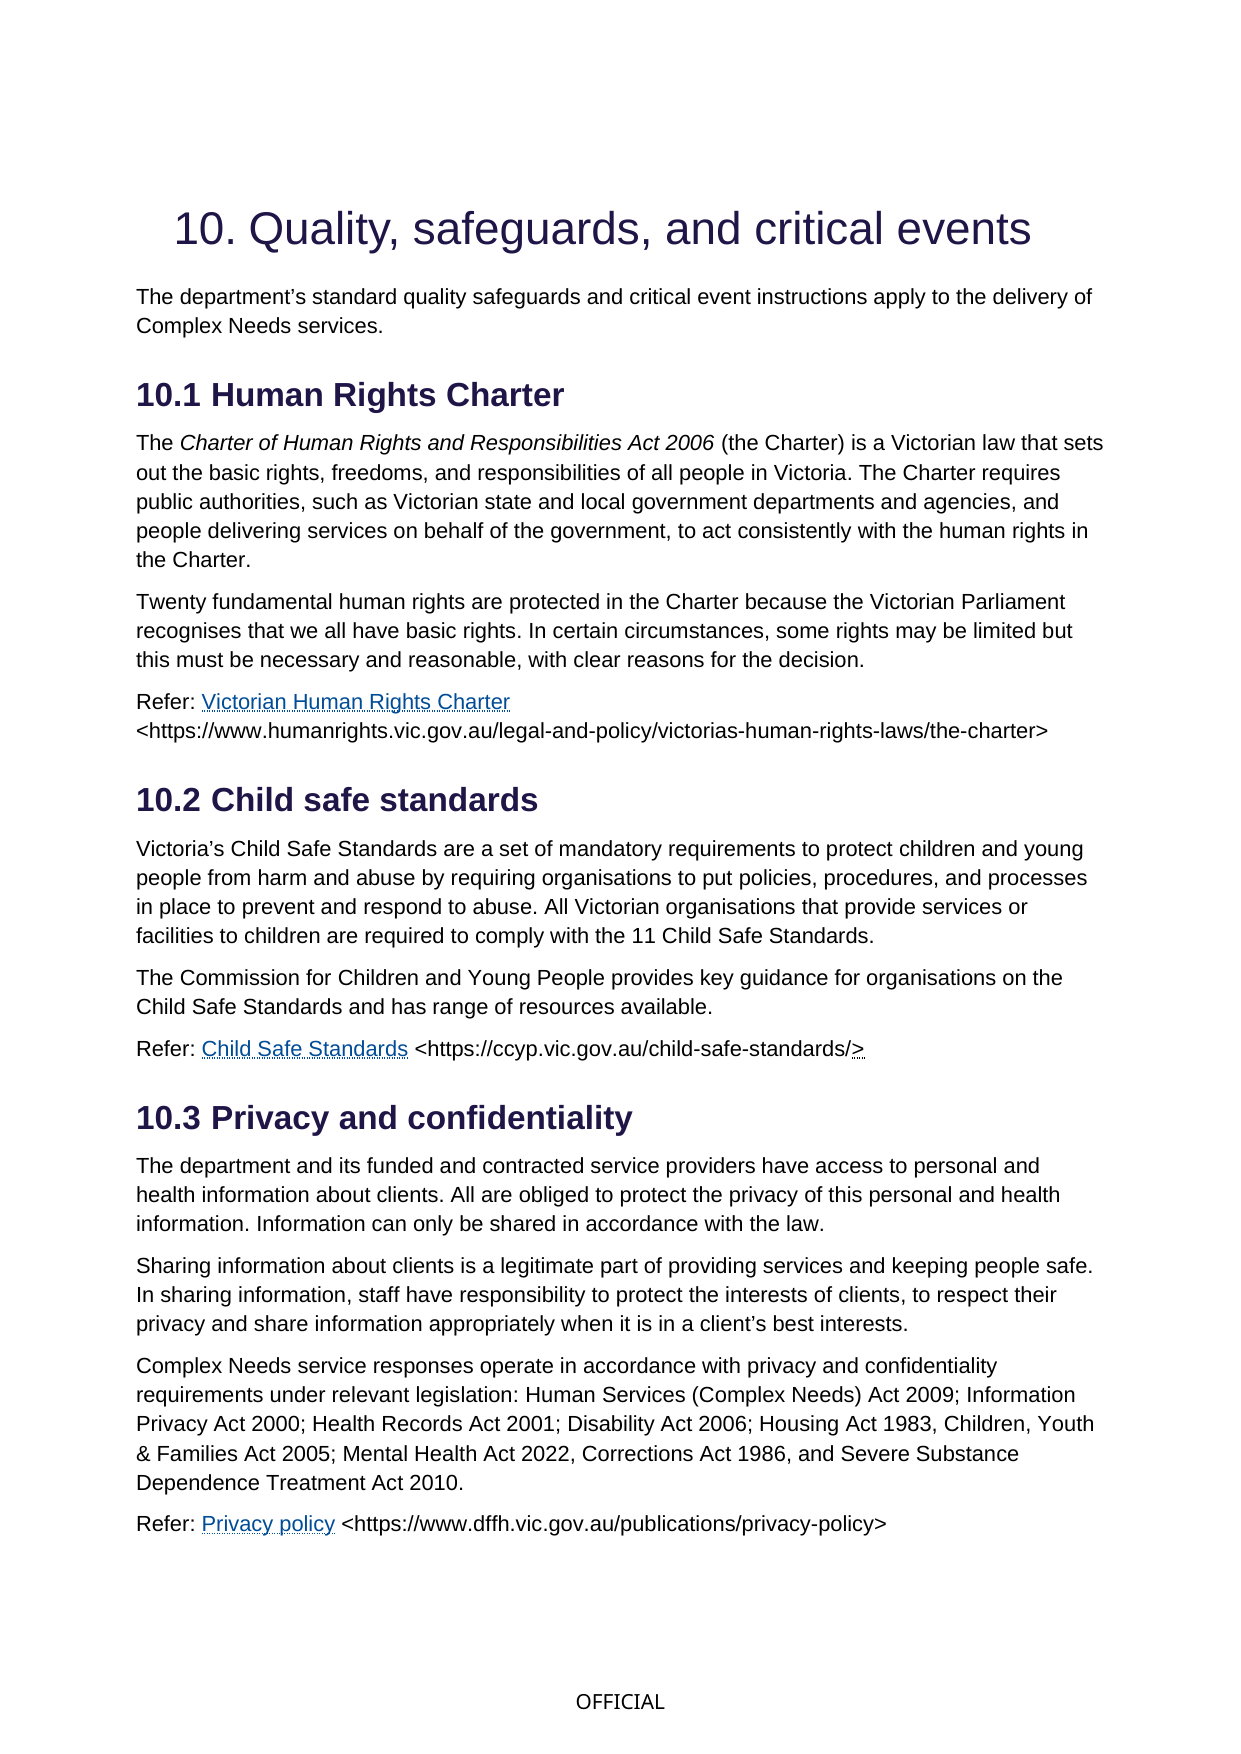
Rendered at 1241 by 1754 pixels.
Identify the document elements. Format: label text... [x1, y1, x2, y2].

subtitle Quality, safeguards, and critical events [173, 202, 1104, 254]
subtitle Privacy and confidentiality [136, 1098, 1104, 1137]
text Victoria’s Child Safe Standards are a set of mandatory requirements to protect children and young people from harm and abuse by requiring organisations to put policies, procedures, and processes in place to prevent and respond to abuse. All Victorian organisations that provide services or facilities to children are required to comply with the 11 Child Safe Standards. [136, 831, 1104, 948]
text Sharing information about clients is a legitimate part of providing services and keeping people safe. In sharing information, staff have responsibility to protect the interests of clients, to respect their privacy and share information appropriately when it is in a client’s best interests. [136, 1249, 1104, 1337]
text The Commission for Children and Young People provides key guidance for organisations on the Child Safe Standards and has range of resources available. [136, 961, 1104, 1019]
subtitle Child safe standards [136, 781, 1104, 819]
text Complex Needs service responses operate in accordance with privacy and confidentiality requirements under relevant legislation: Human Services (Complex Needs) Act 2009; Information Privacy Act 2000; Health Records Act 2001; Disability Act 2006; Housing Act 1983, Children, Youth & Families Act 2005; Mental Health Act 2022, Corrections Act 1986, and Severe Substance Dependence Treatment Act 2010. [136, 1349, 1104, 1495]
text Refer: Victorian Human Rights Charter <https://www.humanrights.vic.gov.au/legal-and-policy/victorias-human-rights-laws/the-charter> [136, 685, 1104, 743]
text Refer: Privacy policy <https://www.dffh.vic.gov.au/publications/privacy-policy> [136, 1507, 1104, 1537]
text The department and its funded and contracted service providers have access to personal and health information about clients. All are obliged to protect the privacy of this personal and health information. Information can only be shared in accordance with the law. [136, 1149, 1104, 1237]
text Refer: Child Safe Standards <https://ccyp.vic.gov.au/child-safe-standards/> [136, 1031, 1104, 1061]
text Twenty fundamental human rights are protected in the Charter because the Victorian Parliament recognises that we all have basic rights. In certain circumstances, some rights may be limited but this must be necessary and reasonable, with clear reasons for the decision. [136, 585, 1104, 672]
subtitle Human Rights Charter [136, 375, 1104, 414]
text The department’s standard quality safeguards and critical event instructions apply to the delivery of Complex Needs services. [136, 279, 1104, 338]
text The Charter of Human Rights and Responsibilities Act 2006 (the Charter) is a Victorian law that sets out the basic rights, freedoms, and responsibilities of all people in Victoria. The Charter requires public authorities, such as Victorian state and local government departments and agencies, and people delivering services on behalf of the government, to act consistently with the human rights in the Charter. [136, 426, 1104, 572]
